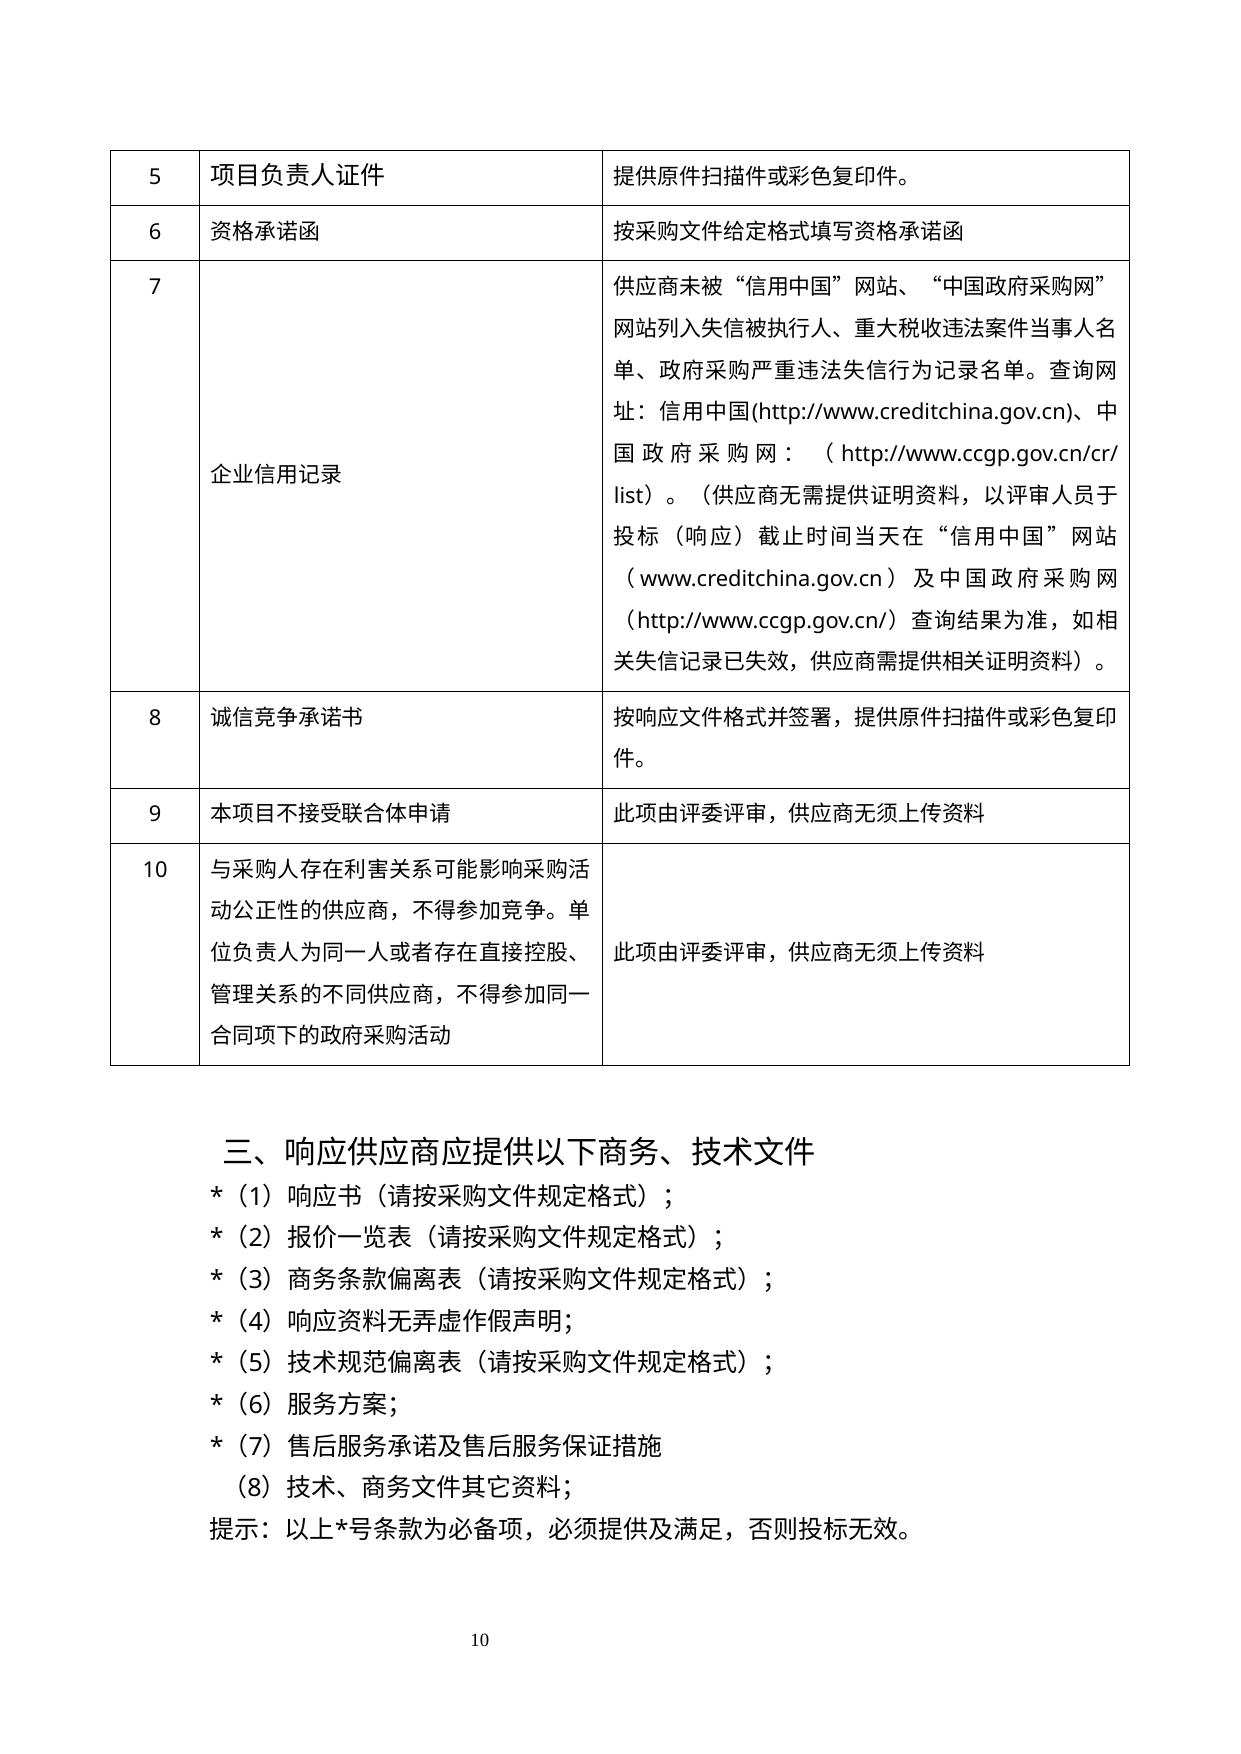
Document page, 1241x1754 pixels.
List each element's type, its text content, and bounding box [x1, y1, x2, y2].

text *（7）售后服务承诺及售后服务保证措施 [159, 1422, 1081, 1463]
text *（2）报价一览表（请按采购文件规定格式）； [159, 1213, 1081, 1255]
text *（5）技术规范偏离表（请按采购文件规定格式）； [159, 1338, 1081, 1380]
table_cell 此项由评委评审，供应商无须上传资料 [603, 844, 1129, 1064]
table_cell 资格承诺函 [200, 206, 602, 260]
text 提示：以上*号条款为必备项，必须提供及满足，否则投标无效。 [159, 1505, 1081, 1547]
text *（3）商务条款偏离表（请按采购文件规定格式）； [159, 1255, 1081, 1297]
table_cell 提供原件扫描件或彩色复印件。 [603, 151, 1129, 205]
table_cell 此项由评委评审，供应商无须上传资料 [603, 789, 1129, 843]
text （8）技术、商务文件其它资料； [159, 1463, 1081, 1505]
table_cell 按响应文件格式并签署，提供原件扫描件或彩色复印件。 [603, 692, 1129, 787]
text *（4）响应资料无弄虚作假声明； [159, 1297, 1081, 1338]
table_cell 9 [111, 789, 199, 843]
table_cell 项目负责人证件 [200, 151, 602, 205]
table_cell 按采购文件给定格式填写资格承诺函 [603, 206, 1129, 260]
table_cell 6 [111, 206, 199, 260]
table_cell 供应商未被“信用中国”网站、“中国政府采购网”网站列入失信被执行人、重大税收违法案件当事人名单、政府采购严重违法失信行为记录名单。查询网址：信用中国(http://www.creditchina.gov.cn)、中国政府采购网：（http://www.ccgp.gov.cn/cr/list）。（供应商无需提供证明资料，以评审人员于投标（响应）截止时间当天在“信用中国”网站（www.creditchina.gov.cn）及中国政府采购网（http://www.ccgp.gov.cn/）查询结果为准，如相关失信记录已失效，供应商需提供相关证明资料）。 [603, 261, 1129, 691]
table_cell 5 [111, 151, 199, 205]
table_cell 诚信竞争承诺书 [200, 692, 602, 787]
text *（6）服务方案； [159, 1380, 1081, 1422]
table_cell 8 [111, 692, 199, 787]
table_cell 10 [111, 844, 199, 1064]
table_cell 企业信用记录 [200, 261, 602, 691]
table_cell 与采购人存在利害关系可能影响采购活动公正性的供应商，不得参加竞争。单位负责人为同一人或者存在直接控股、管理关系的不同供应商，不得参加同一合同项下的政府采购活动 [200, 844, 602, 1064]
subtitle 三、响应供应商应提供以下商务、技术文件 [159, 1130, 1081, 1172]
table_cell 7 [111, 261, 199, 691]
table_cell 本项目不接受联合体申请 [200, 789, 602, 843]
text *（1）响应书（请按采购文件规定格式）； [159, 1172, 1081, 1213]
